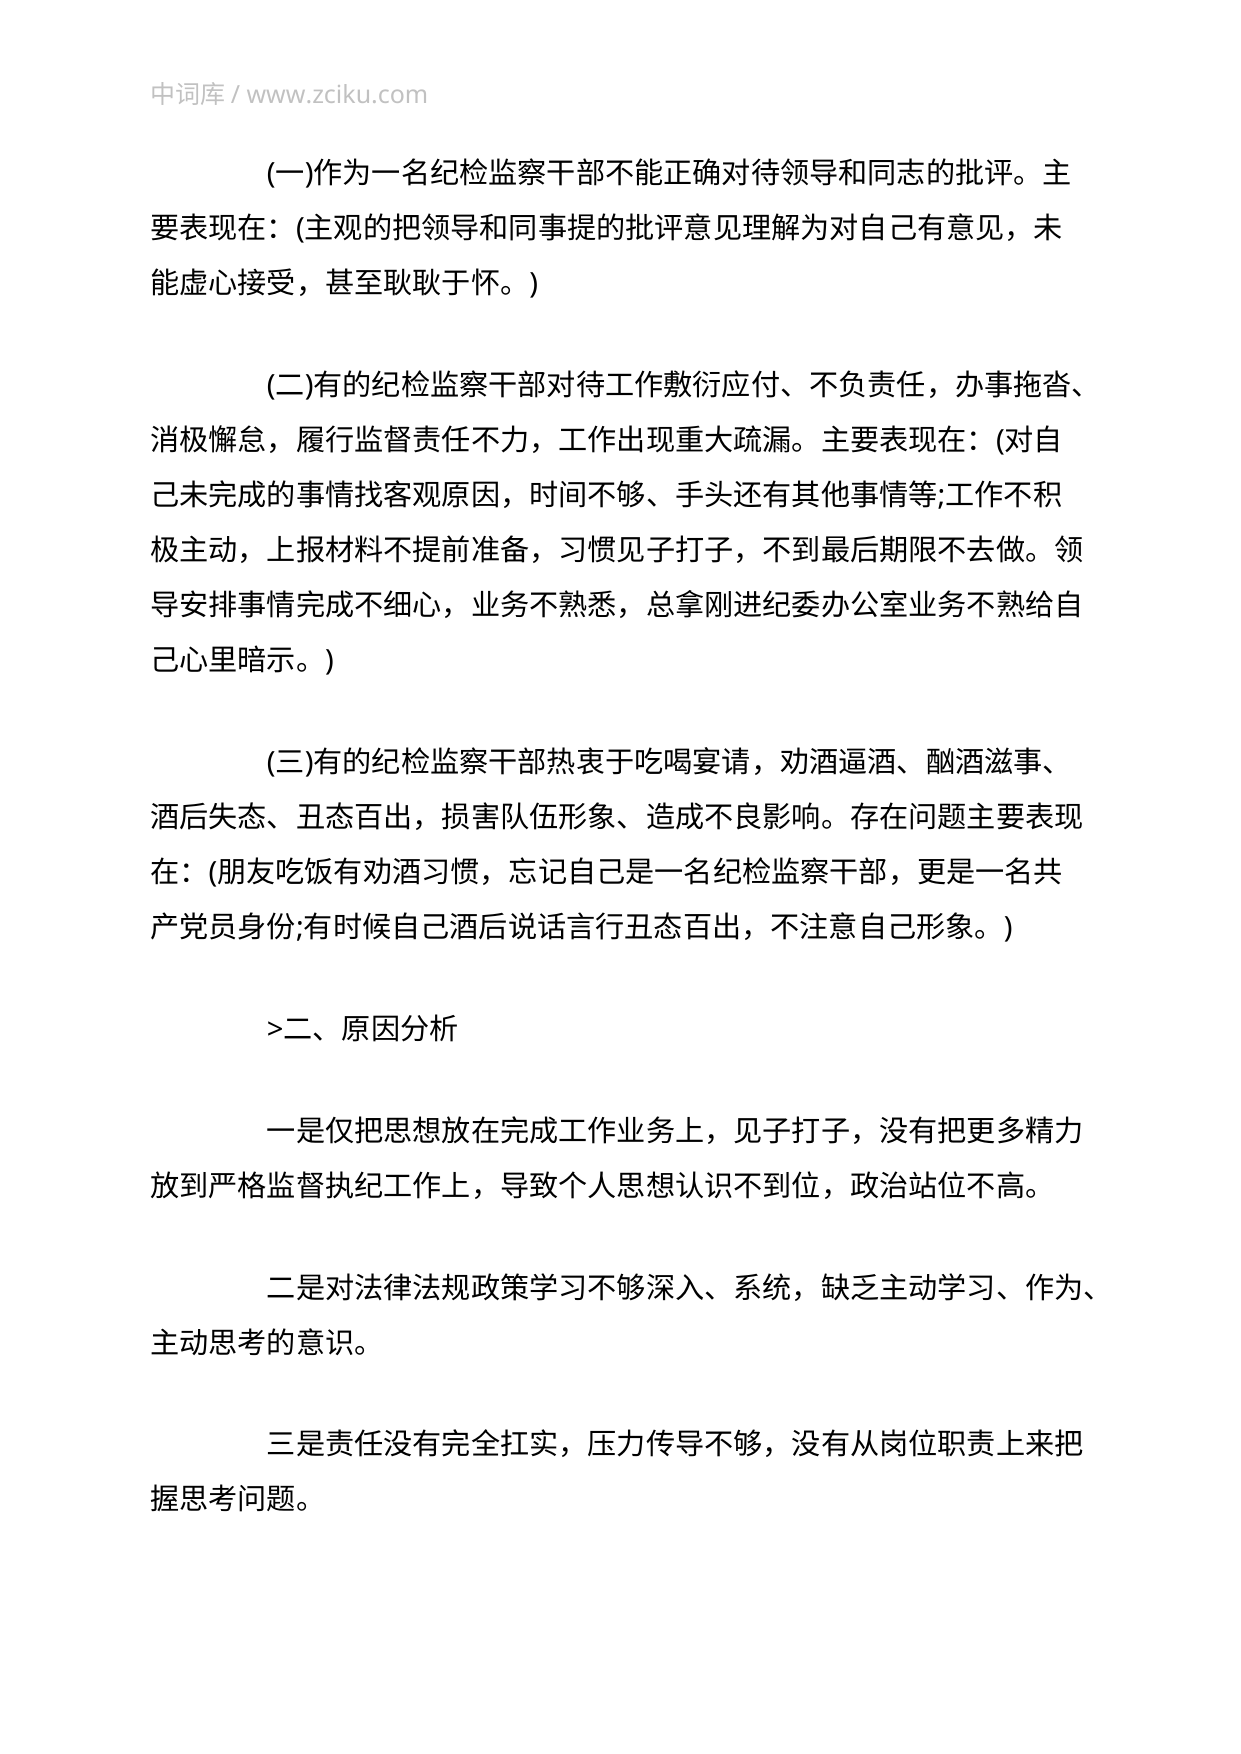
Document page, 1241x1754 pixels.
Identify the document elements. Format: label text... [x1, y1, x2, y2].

text 二是对法律法规政策学习不够深入、系统，缺乏主动学习、作为、主动思考的意识。 [150, 1264, 1090, 1361]
text (二)有的纪检监察干部对待工作敷衍应付、不负责任，办事拖沓、消极懈怠，履行监督责任不力，工作出现重大疏漏。主要表现在：(对自己未完成的事情找客观原因，时间不够、手头还有其他事情等;工作不积极主动，上报材料不提前准备，习惯见子打子，不到最后期限不去做。领导安排事情完成不细心，业务不熟悉，总拿刚进纪委办公室业务不熟给自己心里暗示。) [150, 362, 1090, 679]
text (一)作为一名纪检监察干部不能正确对待领导和同志的批评。主要表现在：(主观的把领导和同事提的批评意见理解为对自己有意见，未能虚心接受，甚至耿耿于怀。) [150, 150, 1090, 302]
text 一是仅把思想放在完成工作业务上，见子打子，没有把更多精力放到严格监督执纪工作上，导致个人思想认识不到位，政治站位不高。 [150, 1108, 1090, 1205]
text >二、原因分析 [150, 1006, 1090, 1048]
text 三是责任没有完全扛实，压力传导不够，没有从岗位职责上来把握思考问题。 [150, 1421, 1090, 1518]
text (三)有的纪检监察干部热衷于吃喝宴请，劝酒逼酒、酗酒滋事、酒后失态、丑态百出，损害队伍形象、造成不良影响。存在问题主要表现在：(朋友吃饭有劝酒习惯，忘记自己是一名纪检监察干部，更是一名共产党员身份;有时候自己酒后说话言行丑态百出，不注意自己形象。) [150, 739, 1090, 946]
